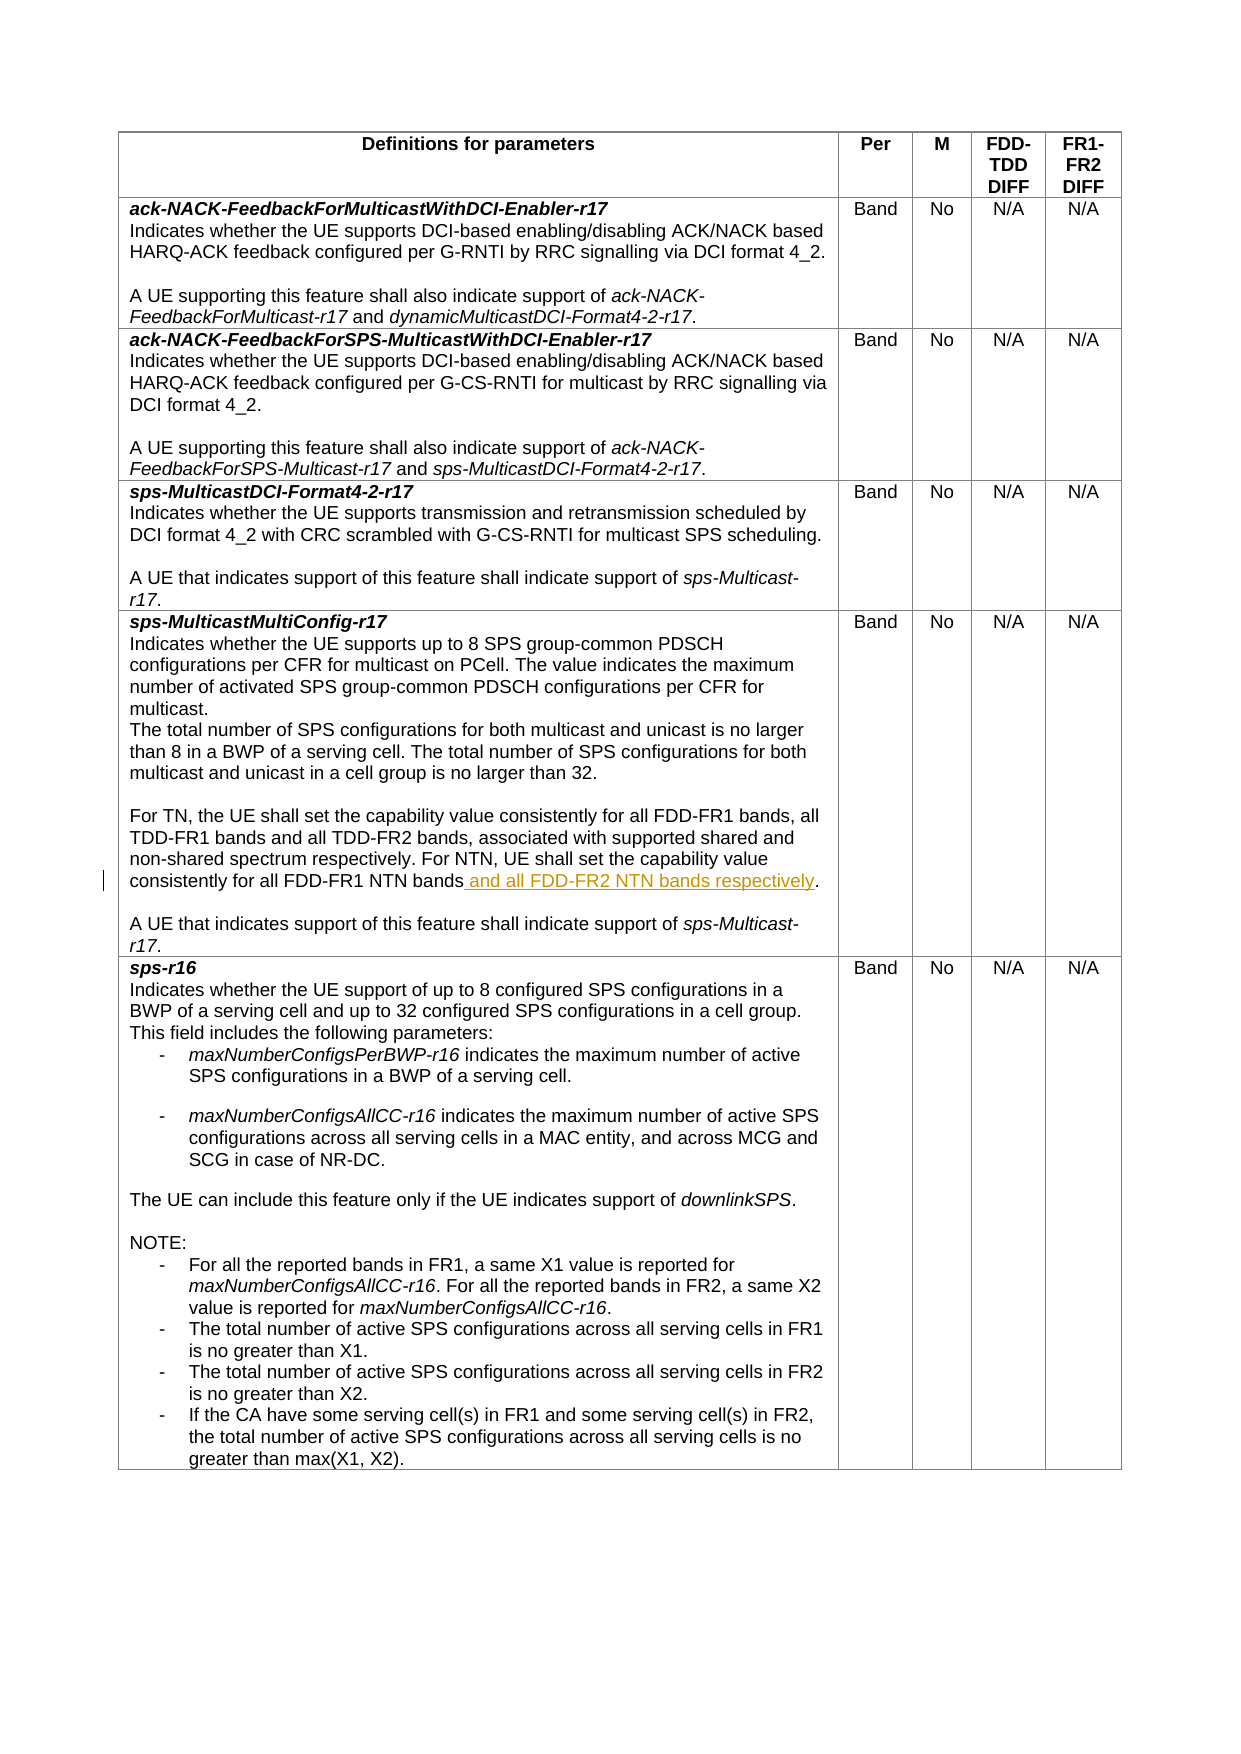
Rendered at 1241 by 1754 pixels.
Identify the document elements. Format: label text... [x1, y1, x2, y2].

table_cell N/A [1046, 481, 1121, 610]
table_cell N/A [972, 957, 1045, 1469]
table_cell N/A [972, 329, 1045, 479]
table_cell Band [839, 329, 912, 479]
table_cell Band [839, 957, 912, 1469]
table_cell N/A [1046, 198, 1121, 328]
table_header FDD-TDD DIFF [972, 133, 1045, 197]
table_cell N/A [972, 481, 1045, 610]
table_cell Band [839, 198, 912, 328]
table_cell No [913, 329, 971, 479]
table_cell N/A [1046, 329, 1121, 479]
table_cell sps-MulticastDCI-Format4-2-r17 Indicates whether the UE supports transmission and retransmission scheduled by DCI format 4_2 with CRC scrambled with G-CS-RNTI for multicast SPS scheduling. A UE that indicates support of this feature shall indicate support of sps-Multicast-r17. [119, 481, 838, 610]
table_cell No [913, 957, 971, 1469]
table_cell ack-NACK-FeedbackForMulticastWithDCI-Enabler-r17 Indicates whether the UE supports DCI-based enabling/disabling ACK/NACK based HARQ-ACK feedback configured per G-RNTI by RRC signalling via DCI format 4_2. A UE supporting this feature shall also indicate support of ack-NACK-FeedbackForMulticast-r17 and dynamicMulticastDCI-Format4-2-r17. [119, 198, 838, 328]
table_cell sps-r16 Indicates whether the UE support of up to 8 configured SPS configurations in a BWP of a serving cell and up to 32 configured SPS configurations in a cell group. This field includes the following parameters: - maxNumberConfigsPerBWP-r16 indicates the maximum number of active SPS configurations in a BWP of a serving cell. - maxNumberConfigsAllCC-r16 indicates the maximum number of active SPS configurations across all serving cells in a MAC entity, and across MCG and SCG in case of NR-DC. The UE can include this feature only if the UE indicates support of downlinkSPS. NOTE: - For all the reported bands in FR1, a same X1 value is reported for maxNumberConfigsAllCC-r16. For all the reported bands in FR2, a same X2 value is reported for maxNumberConfigsAllCC-r16. - The total number of active SPS configurations across all serving cells in FR1 is no greater than X1. - The total number of active SPS configurations across all serving cells in FR2 is no greater than X2. - If the CA have some serving cell(s) in FR1 and some serving cell(s) in FR2, the total number of active SPS configurations across all serving cells is no greater than max(X1, X2). [119, 957, 838, 1469]
table_cell sps-MulticastMultiConfig-r17 Indicates whether the UE supports up to 8 SPS group-common PDSCH configurations per CFR for multicast on PCell. The value indicates the maximum number of activated SPS group-common PDSCH configurations per CFR for multicast. The total number of SPS configurations for both multicast and unicast is no larger than 8 in a BWP of a serving cell. The total number of SPS configurations for both multicast and unicast in a cell group is no larger than 32. For TN, the UE shall set the capability value consistently for all FDD-FR1 bands, all TDD-FR1 bands and all TDD-FR2 bands, associated with supported shared and non-shared spectrum respectively. For NTN, UE shall set the capability value consistently for all FDD-FR1 NTN bands. A UE that indicates support of this feature shall indicate support of sps-Multicast-r17. [119, 611, 838, 956]
table_header Per [839, 133, 912, 197]
table_cell Band [839, 611, 912, 956]
table_header FR1-FR2 DIFF [1046, 133, 1121, 197]
table_cell N/A [972, 611, 1045, 956]
table_header Definitions for parameters [119, 133, 838, 197]
table_cell No [913, 481, 971, 610]
table_cell N/A [1046, 611, 1121, 956]
table_cell Band [839, 481, 912, 610]
table_header M [913, 133, 971, 197]
table_cell ack-NACK-FeedbackForSPS-MulticastWithDCI-Enabler-r17 Indicates whether the UE supports DCI-based enabling/disabling ACK/NACK based HARQ-ACK feedback configured per G-CS-RNTI for multicast by RRC signalling via DCI format 4_2. A UE supporting this feature shall also indicate support of ack-NACK-FeedbackForSPS-Multicast-r17 and sps-MulticastDCI-Format4-2-r17. [119, 329, 838, 479]
table_cell N/A [972, 198, 1045, 328]
table_cell N/A [1046, 957, 1121, 1469]
table_cell No [913, 198, 971, 328]
table_cell No [913, 611, 971, 956]
